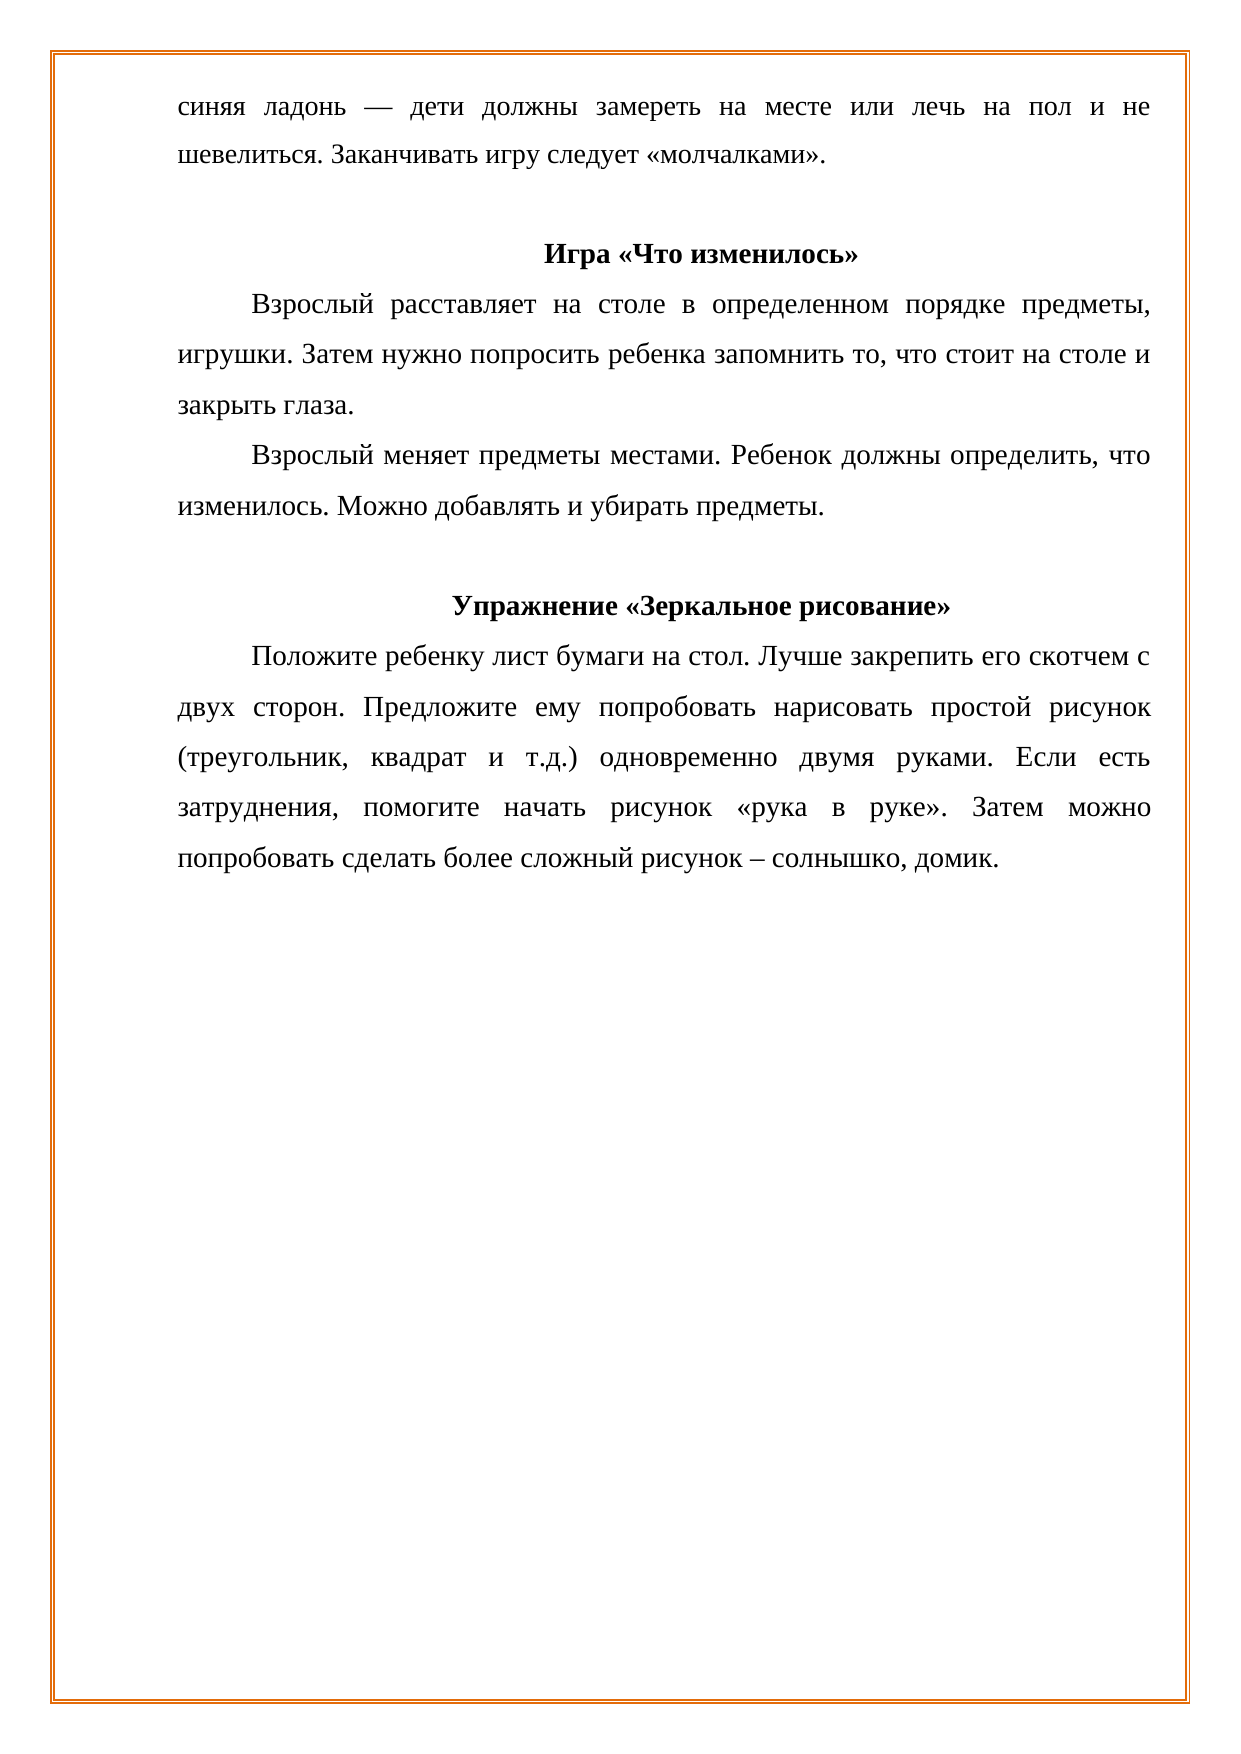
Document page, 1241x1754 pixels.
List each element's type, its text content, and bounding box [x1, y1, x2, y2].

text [177, 89, 1152, 169]
text Взрослый меняет предметы местами. Ребенок должны определить, что изменилось. Можно добавлять и убирать предметы. [177, 437, 1152, 521]
text Взрослый расставляет на столе в определенном порядке предметы, игрушки. Затем нужно попросить ребенка запомнить то, что стоит на столе и закрыть глаза. [177, 286, 1152, 421]
text Положите ребенку лист бумаги на стол. Лучше закрепить его скотчем с двух сторон. Предложите ему попробовать нарисовать простой рисунок (треугольник, квадрат и т.д.) одновременно двумя руками. Если есть затруднения, помогите начать рисунок «рука в руке». Затем можно попробовать сделать более сложный рисунок – солнышко, домик. [177, 638, 1152, 873]
text Упражнение «Зеркальное рисование» [177, 588, 1152, 622]
text Игра «Что изменилось» [177, 236, 1152, 269]
